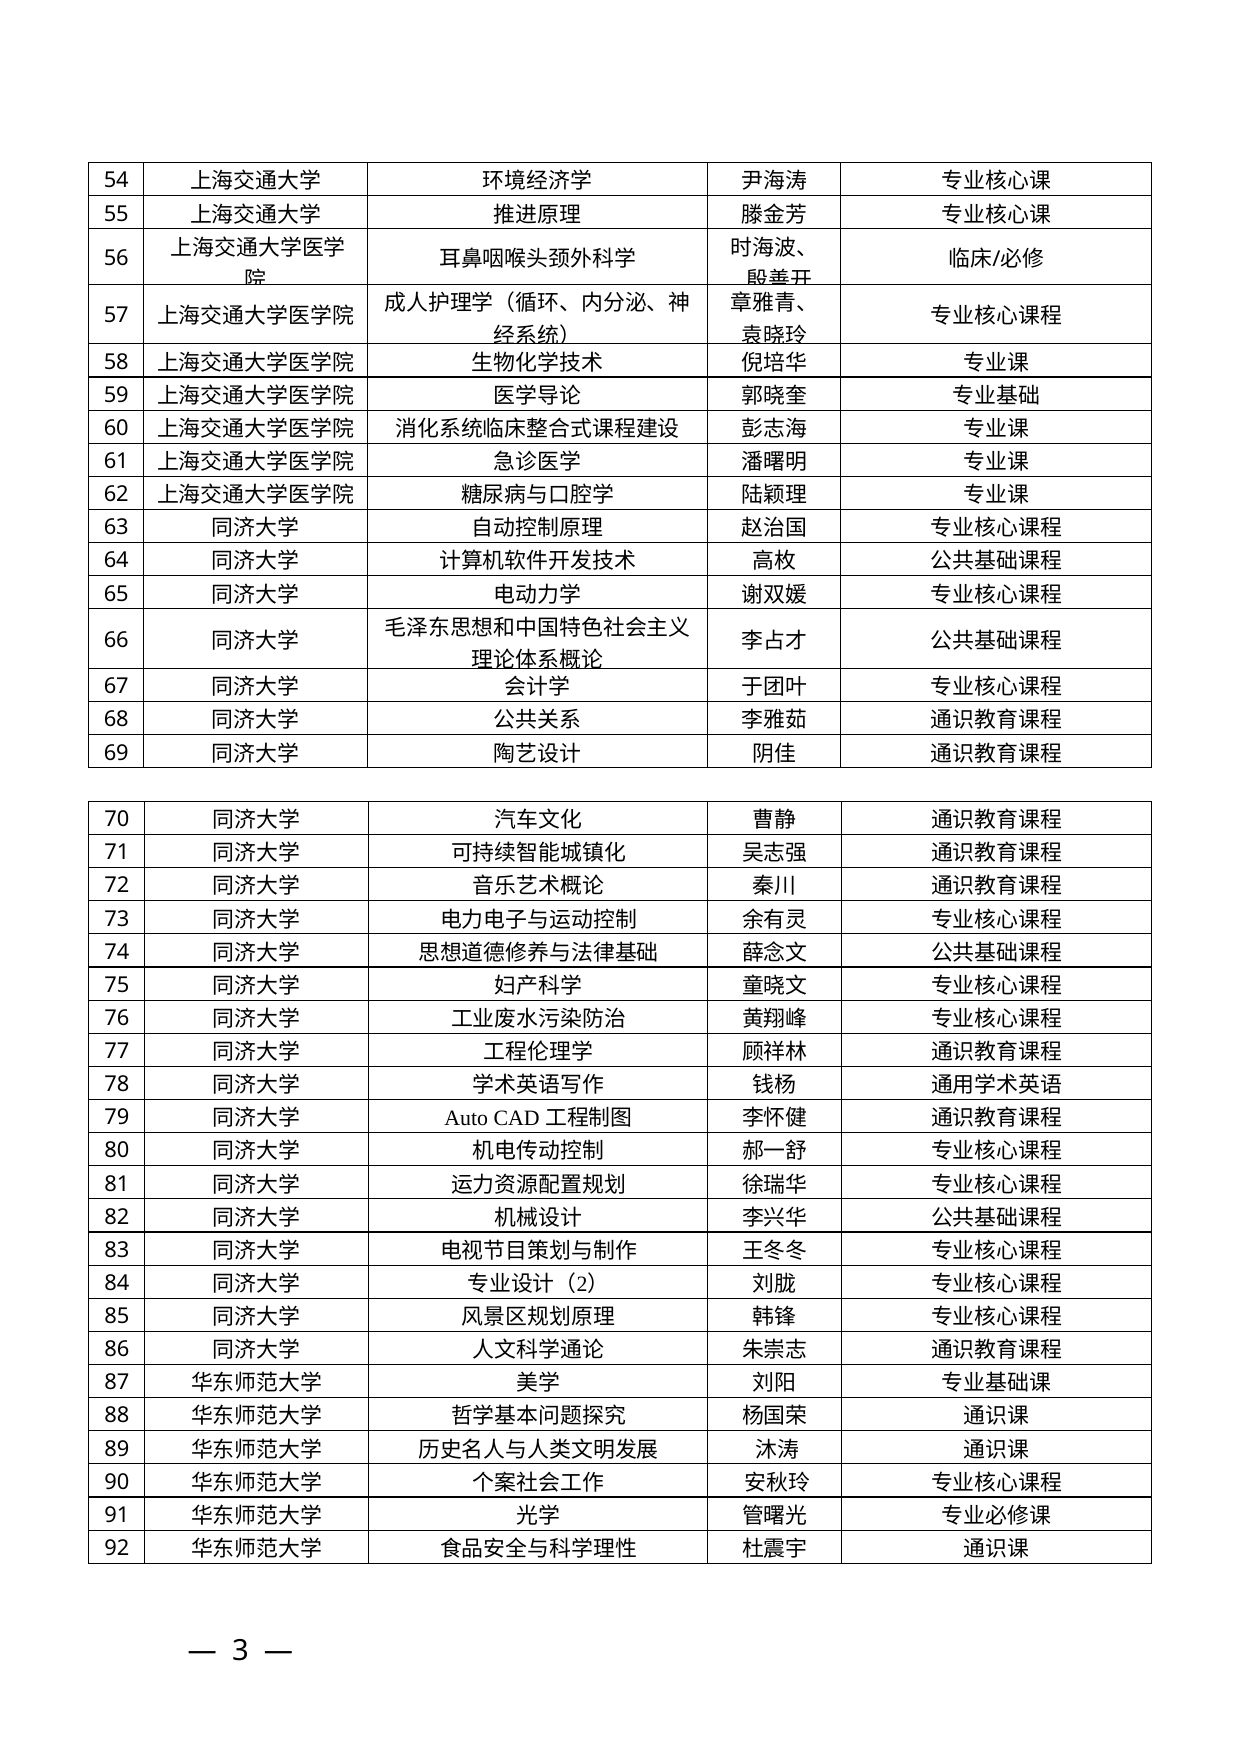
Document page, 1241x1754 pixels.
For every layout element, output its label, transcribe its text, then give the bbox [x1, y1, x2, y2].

table_cell 同济大学 [145, 1199, 368, 1231]
table_cell 上海交通大学医学院 [144, 229, 367, 284]
table_cell 专业课 [841, 444, 1151, 476]
table_cell 79 [89, 1100, 144, 1132]
table_cell 糖尿病与口腔学 [368, 477, 707, 509]
table_cell 李兴华 [708, 1199, 841, 1231]
table_cell 专业核心课程 [842, 1133, 1151, 1165]
table_cell 潘曙明 [708, 444, 840, 476]
table_cell 可持续智能城镇化 [369, 835, 707, 867]
table_cell 同济大学 [144, 510, 367, 542]
table_cell 82 [89, 1199, 144, 1231]
table_cell 专业核心课程 [842, 1266, 1151, 1298]
table_cell 王冬冬 [708, 1233, 841, 1264]
table_cell 工业废水污染防治 [369, 1001, 707, 1033]
table_cell 妇产科学 [369, 968, 707, 999]
table_cell 华东师范大学 [145, 1398, 368, 1430]
table_cell 李占才 [708, 609, 840, 668]
table_cell 公共基础课程 [842, 934, 1151, 966]
table_cell 余有灵 [708, 901, 841, 933]
table_cell 风景区规划原理 [369, 1299, 707, 1331]
table_cell 通用学术英语 [842, 1067, 1151, 1099]
table_header 70 [89, 802, 144, 834]
table_cell 秦川 [708, 868, 841, 900]
table_cell 67 [89, 669, 143, 701]
table_cell 同济大学 [145, 1133, 368, 1165]
table_cell 钱杨 [708, 1067, 841, 1099]
table_cell 专业核心课程 [841, 669, 1151, 701]
table_cell 环境经济学 [368, 163, 707, 195]
table_cell 哲学基本问题探究 [369, 1398, 707, 1430]
table_cell 通识教育课程 [842, 1100, 1151, 1132]
table_cell 韩锋 [708, 1299, 841, 1331]
table_cell 人文科学通论 [369, 1332, 707, 1364]
table_cell 消化系统临床整合式课程建设 [368, 411, 707, 443]
table_cell 62 [89, 477, 143, 509]
table_cell 公共基础课程 [842, 1199, 1151, 1231]
table_cell 通识课 [842, 1431, 1151, 1463]
table_cell 87 [89, 1365, 144, 1397]
table_cell 专业核心课程 [842, 1001, 1151, 1033]
table_cell 85 [89, 1299, 144, 1331]
table_cell 同济大学 [145, 968, 368, 999]
table_cell 78 [89, 1067, 144, 1099]
table_cell 专业核心课程 [842, 1299, 1151, 1331]
table_header 汽车文化 [369, 802, 707, 834]
table_cell 电动力学 [368, 576, 707, 608]
table_cell 同济大学 [144, 576, 367, 608]
table_cell 同济大学 [145, 934, 368, 966]
table_cell 同济大学 [145, 1233, 368, 1264]
table_cell 75 [89, 968, 144, 999]
table_cell 美学 [369, 1365, 707, 1397]
table_cell 薛念文 [708, 934, 841, 966]
table_cell 63 [89, 510, 143, 542]
table_cell 华东师范大学 [145, 1365, 368, 1397]
table_cell 尹海涛 [708, 163, 840, 195]
table_cell 上海交通大学医学院 [144, 378, 367, 409]
table_cell 于团叶 [708, 669, 840, 701]
table_cell 专业核心课程 [841, 285, 1151, 343]
table_cell 食品安全与科学理性 [369, 1531, 707, 1563]
table_cell 71 [89, 835, 144, 867]
table_cell 64 [89, 543, 143, 575]
table_cell 工程伦理学 [369, 1034, 707, 1066]
table_cell 李雅茹 [708, 702, 840, 734]
table_cell 公共基础课程 [841, 543, 1151, 575]
table_cell 86 [89, 1332, 144, 1364]
table_cell 84 [89, 1266, 144, 1298]
table_cell 68 [89, 702, 143, 734]
table_cell 个案社会工作 [369, 1464, 707, 1496]
table_cell 高枚 [708, 543, 840, 575]
table_cell 电力电子与运动控制 [369, 901, 707, 933]
table_cell 通识课 [842, 1531, 1151, 1563]
table_cell 历史名人与人类文明发展 [369, 1431, 707, 1463]
table_cell 徐瑞华 [708, 1166, 841, 1198]
table_cell 郝一舒 [708, 1133, 841, 1165]
table_cell 黄翔峰 [708, 1001, 841, 1033]
table_cell 通识教育课程 [842, 835, 1151, 867]
table_cell 郭晓奎 [708, 378, 840, 409]
table_cell 专业核心课 [841, 163, 1151, 195]
table_cell 计算机软件开发技术 [368, 543, 707, 575]
table_cell 88 [89, 1398, 144, 1430]
table_cell 公共基础课程 [841, 609, 1151, 668]
table_cell 成人护理学（循环、内分泌、神经系统） [368, 285, 707, 343]
table_cell 72 [89, 868, 144, 900]
table_cell 专业基础课 [842, 1365, 1151, 1397]
table_cell 上海交通大学 [144, 163, 367, 195]
table_cell 专业核心课程 [842, 1233, 1151, 1264]
table_cell 机械设计 [369, 1199, 707, 1231]
table_cell 沐涛 [708, 1431, 841, 1463]
table_cell 章雅青、 袁晓玲 [708, 285, 840, 343]
table_cell 66 [89, 609, 143, 668]
table_cell 专业核心课 [841, 196, 1151, 228]
table_cell 电视节目策划与制作 [369, 1233, 707, 1264]
table_cell 55 [89, 196, 143, 228]
table_cell 同济大学 [144, 702, 367, 734]
table_cell 公共关系 [368, 702, 707, 734]
table_cell 同济大学 [145, 1166, 368, 1198]
table_cell 思想道德修养与法律基础 [369, 934, 707, 966]
table_cell 通识教育课程 [842, 1332, 1151, 1364]
table_cell 上海交通大学医学院 [144, 344, 367, 376]
table_cell 同济大学 [145, 1100, 368, 1132]
table_cell 朱崇志 [708, 1332, 841, 1364]
table_cell 专业核心课程 [842, 1464, 1151, 1496]
table_cell 81 [89, 1166, 144, 1198]
table_cell 会计学 [368, 669, 707, 701]
table_cell 同济大学 [144, 543, 367, 575]
table_cell 54 [89, 163, 143, 195]
table_cell 华东师范大学 [145, 1498, 368, 1529]
table_cell 57 [89, 285, 143, 343]
table_cell 59 [89, 378, 143, 409]
table_cell 76 [89, 1001, 144, 1033]
table_cell 陆颖理 [708, 477, 840, 509]
table_cell 上海交通大学 [144, 196, 367, 228]
table_header 曹静 [708, 802, 841, 834]
table_cell 通识课 [842, 1398, 1151, 1430]
table_cell 童晓文 [708, 968, 841, 999]
table_cell 89 [89, 1431, 144, 1463]
table_cell 58 [89, 344, 143, 376]
table_cell 杜震宇 [708, 1531, 841, 1563]
table_cell 通识教育课程 [841, 735, 1151, 767]
table_cell 机电传动控制 [369, 1133, 707, 1165]
table_cell 同济大学 [144, 609, 367, 668]
table_cell 耳鼻咽喉头颈外科学 [368, 229, 707, 284]
table_cell 同济大学 [145, 1001, 368, 1033]
table_cell 生物化学技术 [368, 344, 707, 376]
table_cell 毛泽东思想和中国特色社会主义理论体系概论 [368, 609, 707, 668]
table_cell 65 [89, 576, 143, 608]
table_cell 56 [89, 229, 143, 284]
table_cell 77 [89, 1034, 144, 1066]
table_cell 专业基础 [841, 378, 1151, 409]
table_cell 同济大学 [145, 901, 368, 933]
table_cell 专业核心课程 [842, 968, 1151, 999]
table_cell 安秋玲 [708, 1464, 841, 1496]
table_header 通识教育课程 [842, 802, 1151, 834]
table_cell 60 [89, 411, 143, 443]
table_cell 时海波、 殷善开 [708, 229, 840, 284]
table_cell 谢双媛 [708, 576, 840, 608]
table_cell 管曙光 [708, 1498, 841, 1529]
table_cell 华东师范大学 [145, 1464, 368, 1496]
table_cell 音乐艺术概论 [369, 868, 707, 900]
table_cell 专业核心课程 [841, 576, 1151, 608]
table_cell 69 [89, 735, 143, 767]
table_cell 同济大学 [144, 669, 367, 701]
table_cell 陶艺设计 [368, 735, 707, 767]
table_cell 74 [89, 934, 144, 966]
table_cell 刘胧 [708, 1266, 841, 1298]
table_cell 同济大学 [144, 735, 367, 767]
table_cell Auto CAD 工程制图 [369, 1100, 707, 1132]
table_cell 通识教育课程 [842, 868, 1151, 900]
table_cell 华东师范大学 [145, 1431, 368, 1463]
table_cell 刘阳 [708, 1365, 841, 1397]
table_cell 阴佳 [708, 735, 840, 767]
table_cell 92 [89, 1531, 144, 1563]
table_cell 91 [89, 1498, 144, 1529]
table_cell 专业设计（2） [369, 1266, 707, 1298]
table_cell 临床/必修 [841, 229, 1151, 284]
table_cell 赵治国 [708, 510, 840, 542]
table_cell 专业核心课程 [841, 510, 1151, 542]
table_cell 上海交通大学医学院 [144, 411, 367, 443]
table_cell 自动控制原理 [368, 510, 707, 542]
table_cell 61 [89, 444, 143, 476]
table_cell 滕金芳 [708, 196, 840, 228]
table_cell 杨国荣 [708, 1398, 841, 1430]
table_cell 同济大学 [145, 868, 368, 900]
table_cell 上海交通大学医学院 [144, 444, 367, 476]
table_cell 同济大学 [145, 1266, 368, 1298]
table_cell 上海交通大学医学院 [144, 477, 367, 509]
table_cell 推进原理 [368, 196, 707, 228]
table_cell 光学 [369, 1498, 707, 1529]
table_cell 专业核心课程 [842, 1166, 1151, 1198]
table_header 同济大学 [145, 802, 368, 834]
table_cell 同济大学 [145, 1299, 368, 1331]
table_cell 学术英语写作 [369, 1067, 707, 1099]
table_cell 李怀健 [708, 1100, 841, 1132]
table_cell 上海交通大学医学院 [144, 285, 367, 343]
table_cell 吴志强 [708, 835, 841, 867]
table_cell 同济大学 [145, 1332, 368, 1364]
table_cell 华东师范大学 [145, 1531, 368, 1563]
table_cell 90 [89, 1464, 144, 1496]
table_cell 急诊医学 [368, 444, 707, 476]
table_cell 同济大学 [145, 835, 368, 867]
table_cell 同济大学 [145, 1067, 368, 1099]
table_cell 83 [89, 1233, 144, 1264]
table_cell 同济大学 [145, 1034, 368, 1066]
table_cell 顾祥林 [708, 1034, 841, 1066]
table_cell 专业课 [841, 344, 1151, 376]
table_cell 医学导论 [368, 378, 707, 409]
table_cell 通识教育课程 [841, 702, 1151, 734]
table_cell 彭志海 [708, 411, 840, 443]
table_cell 倪培华 [708, 344, 840, 376]
table_cell 专业必修课 [842, 1498, 1151, 1529]
table_cell 通识教育课程 [842, 1034, 1151, 1066]
table_cell 专业课 [841, 477, 1151, 509]
table_cell 运力资源配置规划 [369, 1166, 707, 1198]
table_cell 专业核心课程 [842, 901, 1151, 933]
table_cell 73 [89, 901, 144, 933]
table_cell 80 [89, 1133, 144, 1165]
table_cell 专业课 [841, 411, 1151, 443]
